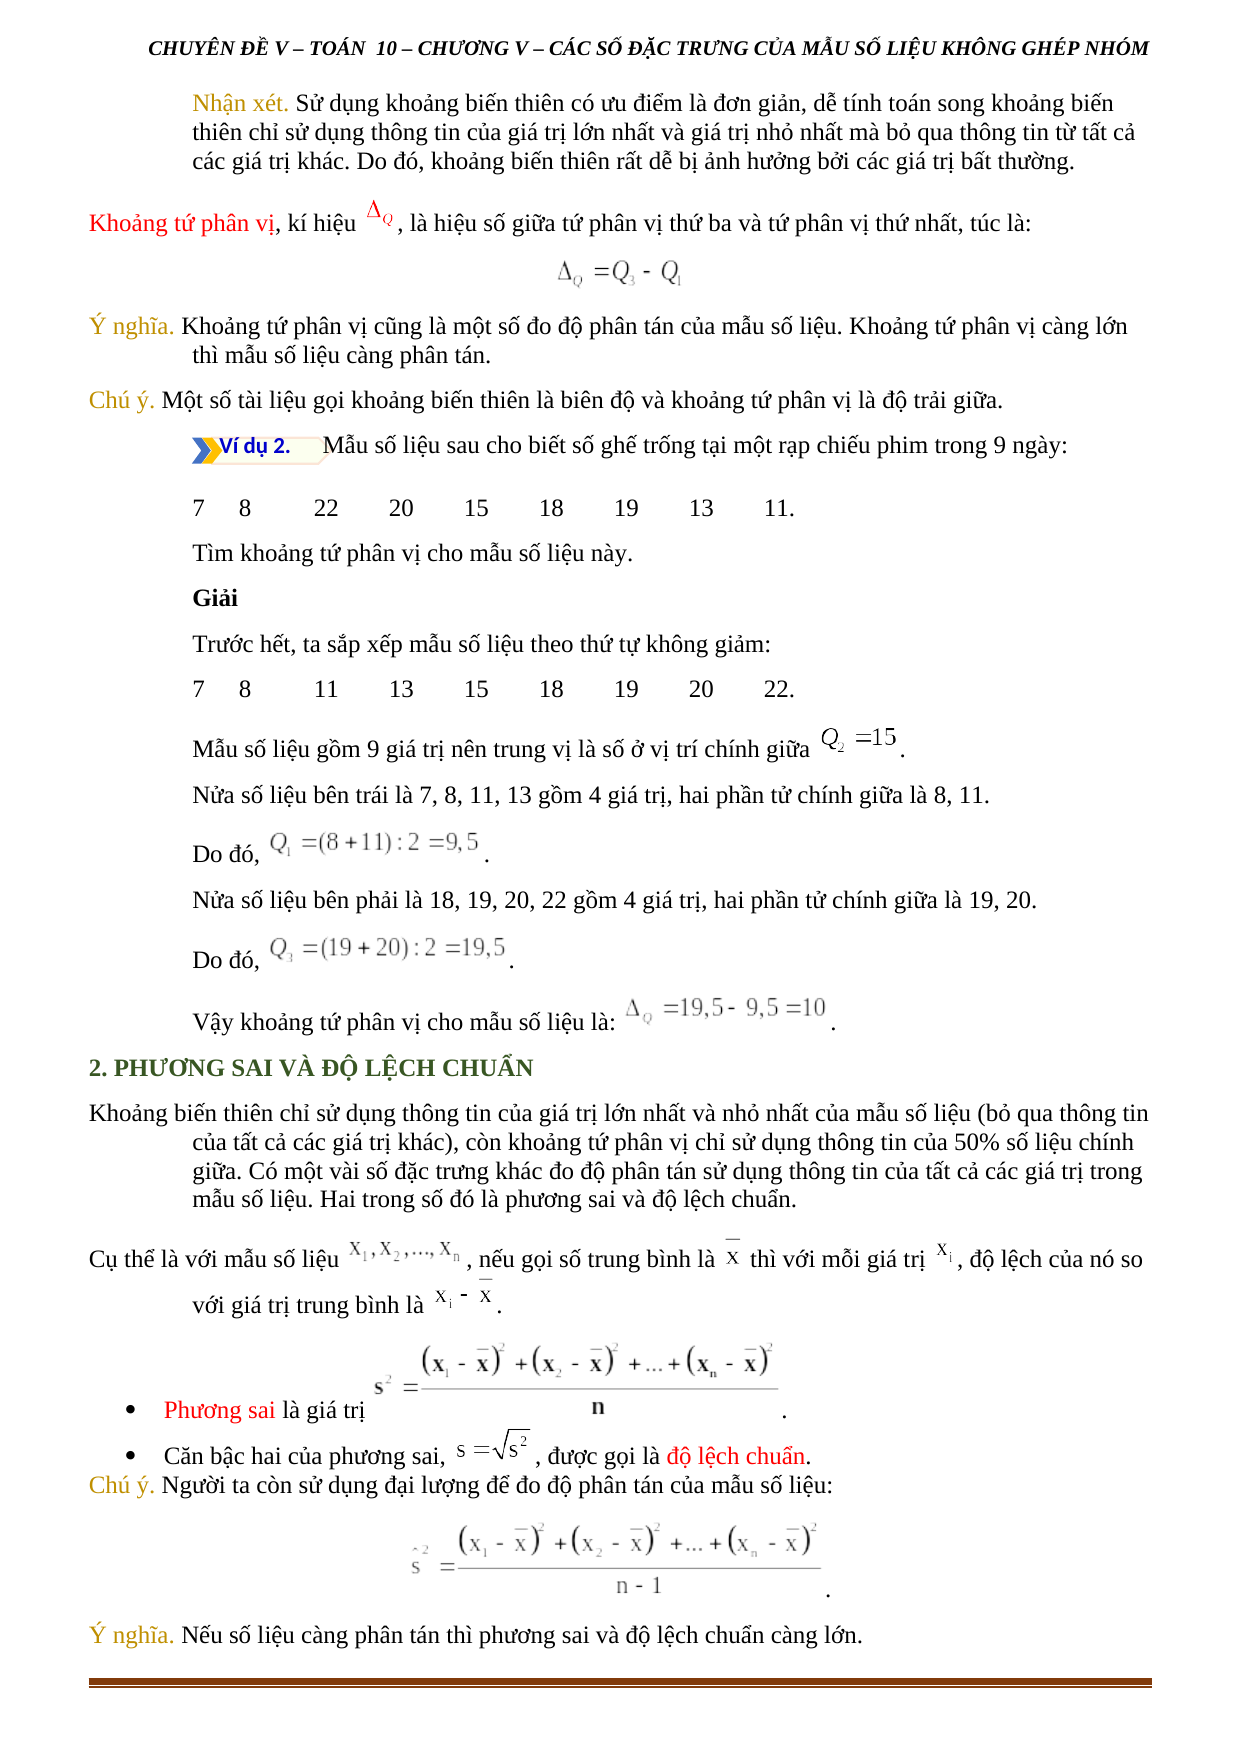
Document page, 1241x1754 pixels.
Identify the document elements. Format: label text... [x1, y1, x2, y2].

text 2. PHƯƠNG SAI VÀ ĐỘ LỆCH CHUẨN [88, 1053, 1152, 1082]
text Do đó, . [192, 825, 1152, 868]
text Giải [192, 583, 1152, 612]
text Do đó, . [192, 930, 1152, 974]
list Căn bậc hai của phương sai, , được gọi là độ lệch chuẩn. [126, 1424, 1152, 1470]
text Chú ý. Một số tài liệu gọi khoảng biến thiên là biên độ và khoảng tứ phân vị là độ trải giữa. [88, 385, 1152, 414]
text Trước hết, ta sắp xếp mẫu số liệu theo thứ tự không giảm: [192, 629, 1152, 658]
text Nửa số liệu bên trái là 7, 8, 11, 13 gồm 4 giá trị, hai phần tử chính giữa là 8, 11. [192, 780, 1152, 808]
text Tìm khoảng tứ phân vị cho mẫu số liệu này. [192, 538, 1152, 567]
text Chú ý. Người ta còn sử dụng đại lượng để đo độ phân tán của mẫu số liệu: [88, 1470, 1152, 1498]
text Ý nghĩa. Khoảng tứ phân vị cũng là một số đo độ phân tán của mẫu số liệu. Khoảng tứ phân vị càng lớn thì mẫu số liệu càng phân tán. [88, 311, 1152, 368]
text 7 8 22 20 15 18 19 13 11. [192, 493, 1152, 521]
text Khoảng biến thiên chỉ sử dụng thông tin của giá trị lớn nhất và nhỏ nhất của mẫu số liệu (bỏ qua thông tin của tất cả các giá trị khác), còn khoảng tứ phân vị chỉ sử dụng thông tin của 50% số liệu chính giữa. Có một vài số đặc trưng khác đo độ phân tán sử dụng thông tin của tất cả các giá trị trong mẫu số liệu. Hai trong số đó là phương sai và độ lệch chuẩn. [88, 1098, 1152, 1213]
text Ý nghĩa. Nếu số liệu càng phân tán thì phương sai và độ lệch chuẩn càng lớn. [88, 1620, 1152, 1649]
list Phương sai là giá trị . [126, 1336, 1152, 1424]
text Cụ thể là với mẫu số liệu , nếu gọi số trung bình là thì với mỗi giá trị , độ lệch của nó so với giá trị trung bình là . [88, 1230, 1152, 1319]
text 7 8 11 13 15 18 19 20 22. [192, 674, 1152, 703]
text Nửa số liệu bên phải là 18, 19, 20, 22 gồm 4 giá trị, hai phần tử chính giữa là 19, 20. [192, 885, 1152, 914]
text . [88, 1515, 1152, 1603]
text Vậy khoảng tứ phân vị cho mẫu số liệu là: . [192, 990, 1152, 1036]
text Mẫu số liệu gồm 9 giá trị nên trung vị là số ở vị trí chính giữa . [192, 720, 1152, 763]
text Nhận xét. Sử dụng khoảng biến thiên có ưu điểm là đơn giản, dễ tính toán song khoảng biến thiên chỉ sử dụng thông tin của giá trị lớn nhất và giá trị nhỏ nhất mà bỏ qua thông tin từ tất cả các giá trị khác. Do đó, khoảng biến thiên rất dễ bị ảnh hưởng bởi các giá trị bất thường. [192, 88, 1152, 175]
text Khoảng tứ phân vị, kí hiệu , là hiệu số giữa tứ phân vị thứ ba và tứ phân vị thứ nhất, túc là: [88, 191, 1152, 237]
